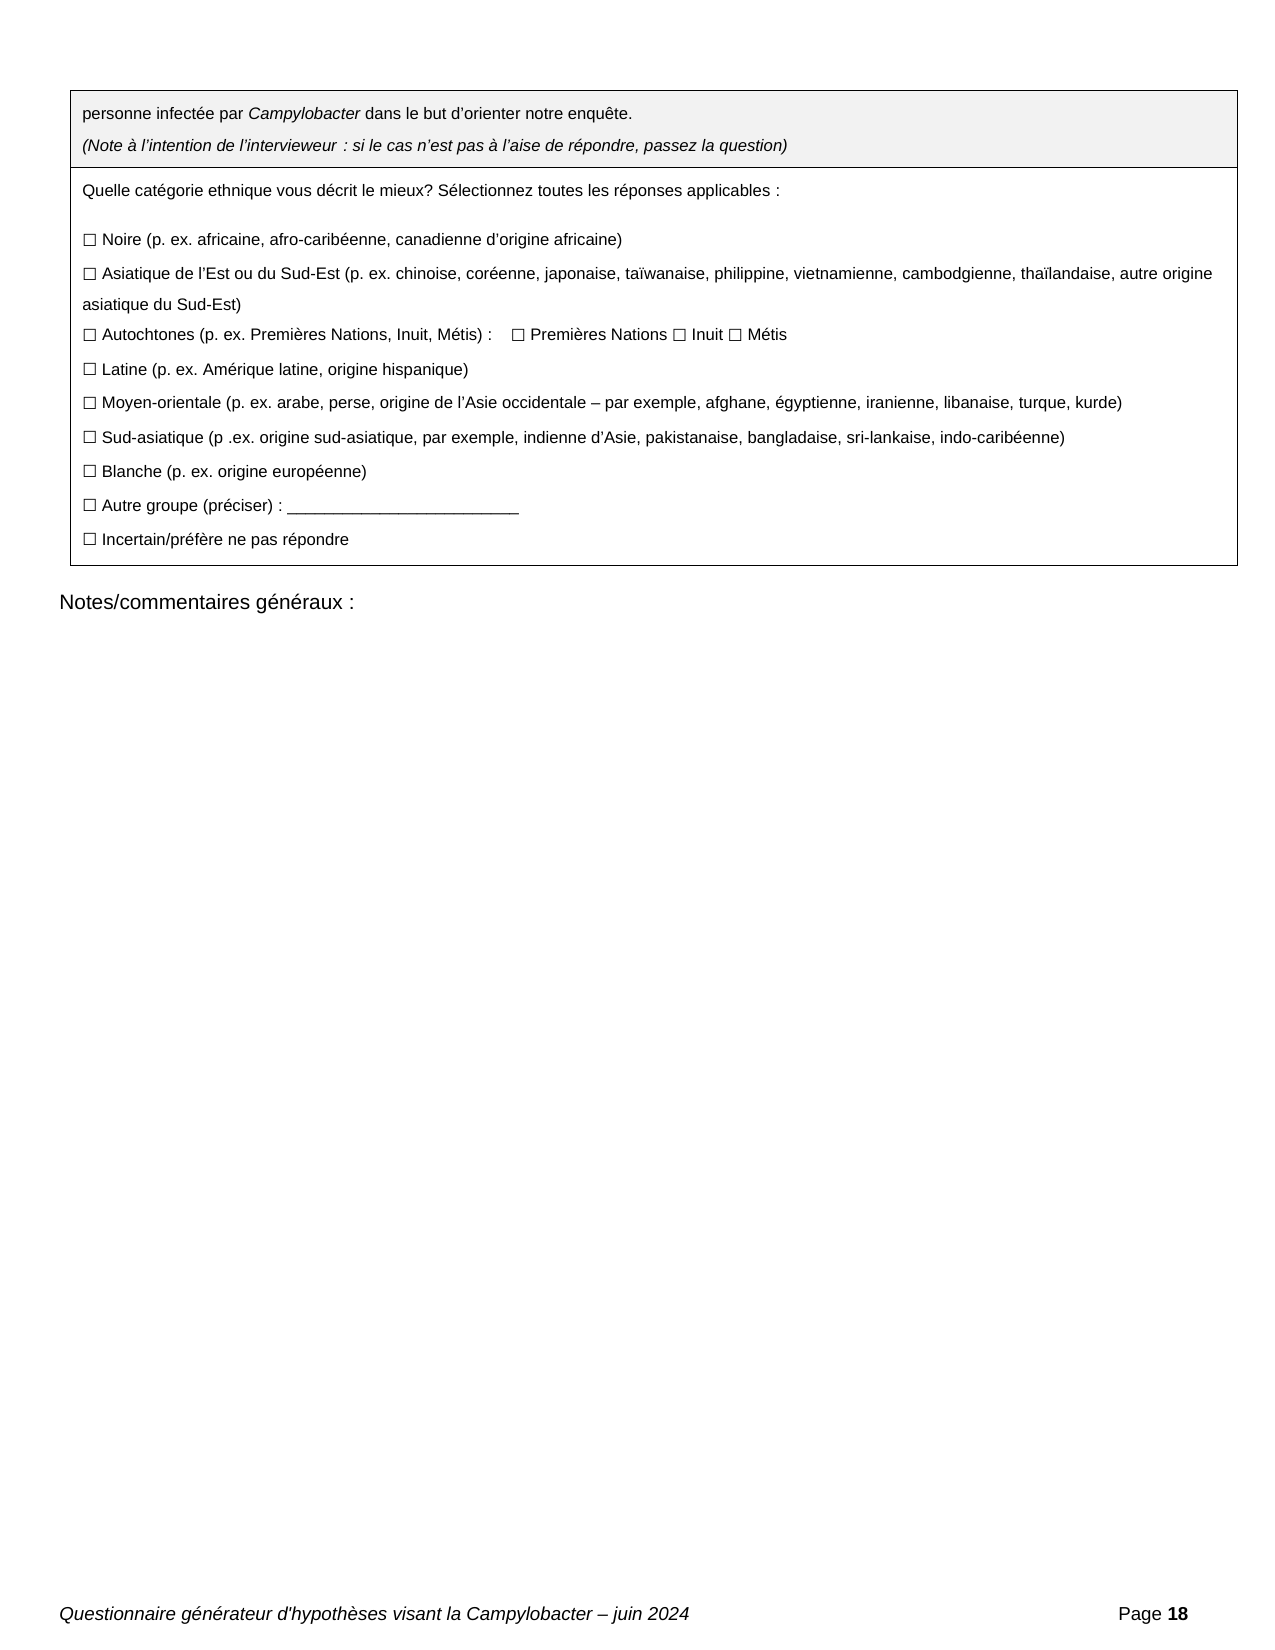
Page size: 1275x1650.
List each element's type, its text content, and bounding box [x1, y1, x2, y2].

table_cell Quelle catégorie ethnique vous décrit le mieux? Sélectionnez toutes les réponses applicables : Noire (p. ex. africaine, afro-caribéenne, canadienne d’origine africaine) Asiatique de l’Est ou du Sud-Est (p. ex. chinoise, coréenne, japonaise, taïwanaise, philippine, vietnamienne, cambodgienne, thaïlandaise, autre origine asiatique du Sud-Est) Autochtones (p. ex. Premières Nations, Inuit, Métis) : Premières Nations Inuit Métis Latine (p. ex. Amérique latine, origine hispanique) Moyen-orientale (p. ex. arabe, perse, origine de l’Asie occidentale – par exemple, afghane, égyptienne, iranienne, libanaise, turque, kurde) Sud-asiatique (p .ex. origine sud-asiatique, par exemple, indienne d’Asie, pakistanaise, bangladaise, sri-lankaise, indo-caribéenne) Blanche (p. ex. origine européenne) Autre groupe (préciser) : _________________________ Incertain/préfère ne pas répondre [71, 168, 1237, 565]
text Notes/commentaires généraux : [59, 590, 1240, 614]
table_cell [71, 91, 1237, 167]
